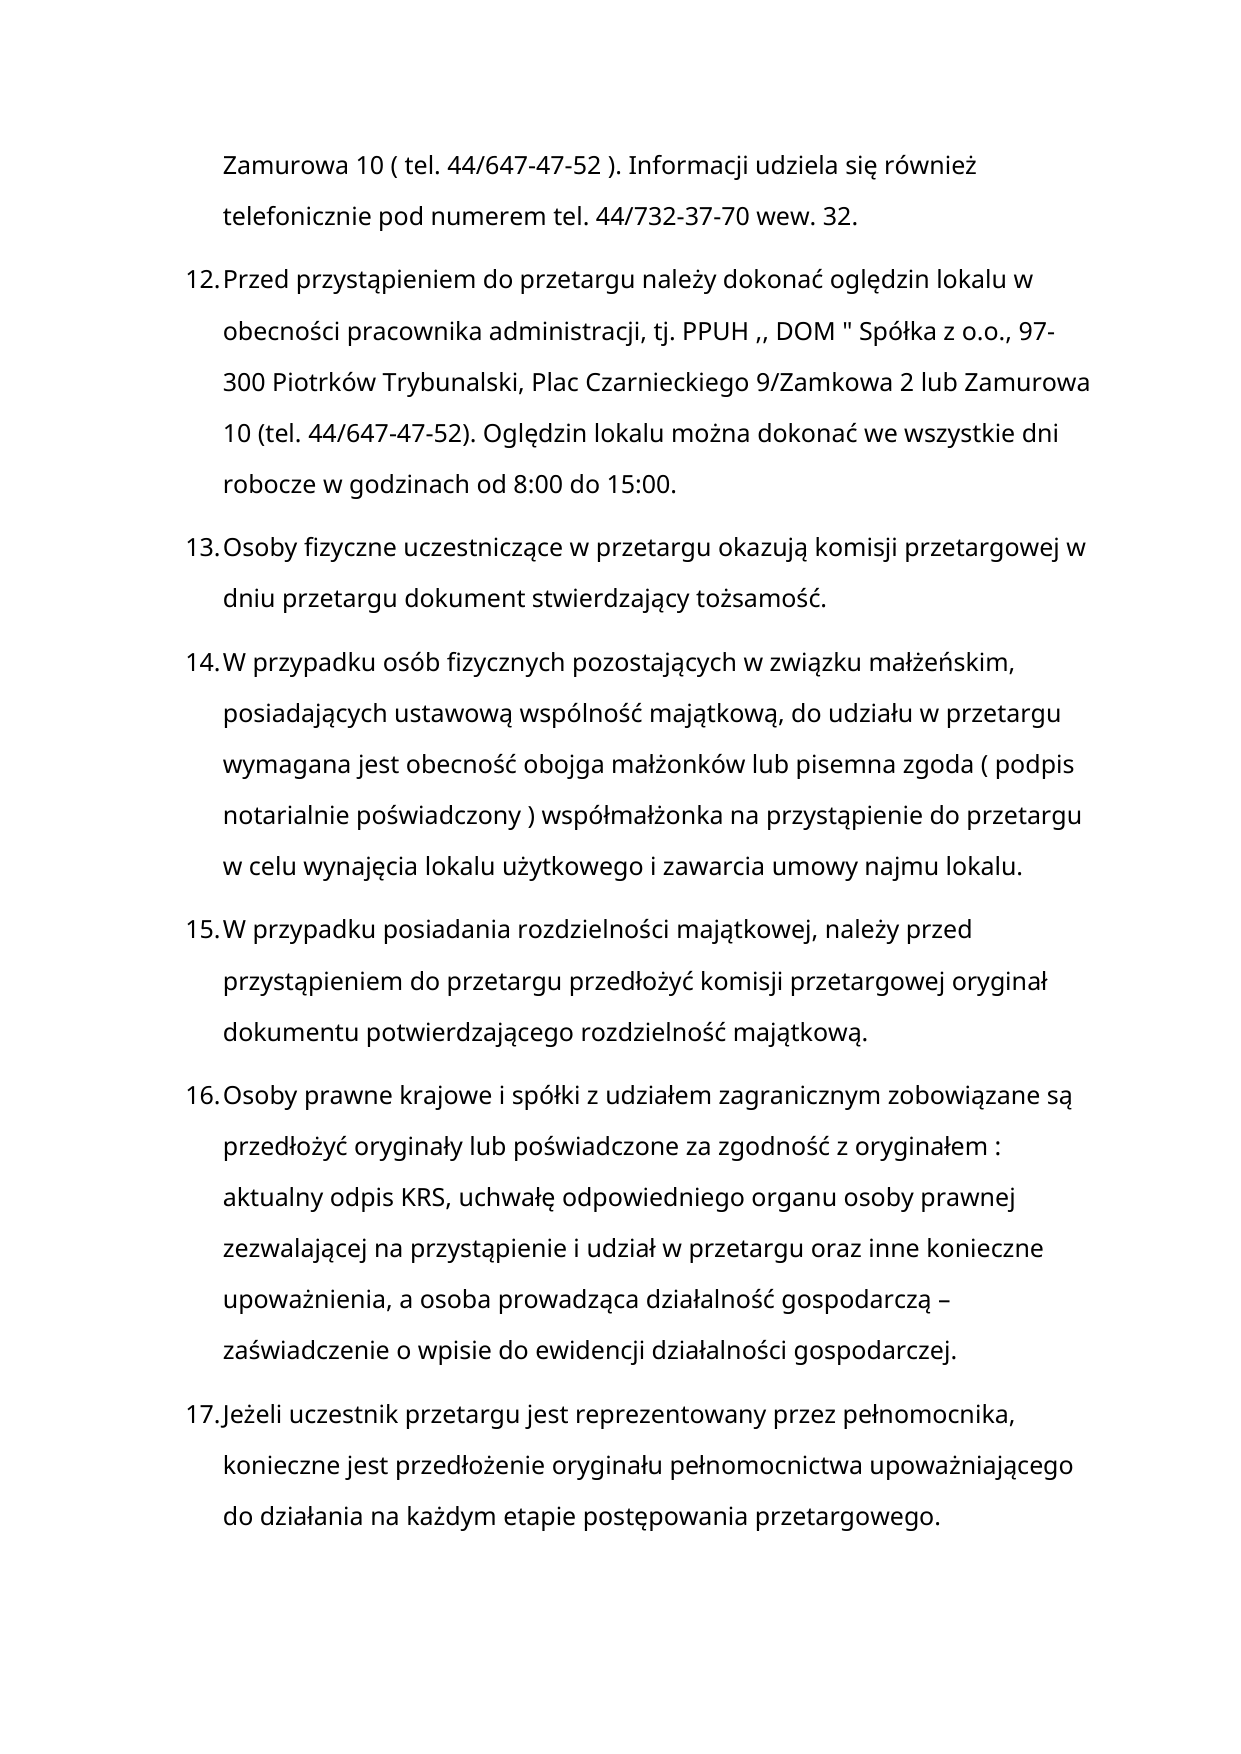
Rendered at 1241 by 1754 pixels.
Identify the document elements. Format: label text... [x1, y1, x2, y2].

subtitle W przypadku osób fizycznych pozostających w związku małżeńskim, posiadających ustawową wspólność majątkową, do udziału w przetargu wymagana jest obecność obojga małżonków lub pisemna zgoda ( podpis notarialnie poświadczony ) współmałżonka na przystąpienie do przetargu w celu wynajęcia lokalu użytkowego i zawarcia umowy najmu lokalu. [185, 644, 1093, 883]
subtitle Przed przystąpieniem do przetargu należy dokonać oględzin lokalu w obecności pracownika administracji, tj. PPUH ,, DOM " Spółka z o.o., 97-300 Piotrków Trybunalski, Plac Czarnieckiego 9/Zamkowa 2 lub Zamurowa 10 (tel. 44/647-47-52). Oględzin lokalu można dokonać we wszystkie dni robocze w godzinach od 8:00 do 15:00. [185, 262, 1093, 500]
subtitle Jeżeli uczestnik przetargu jest reprezentowany przez pełnomocnika, konieczne jest przedłożenie oryginału pełnomocnictwa upoważniającego do działania na każdym etapie postępowania przetargowego. [185, 1397, 1093, 1533]
subtitle Osoby fizyczne uczestniczące w przetargu okazują komisji przetargowej w dniu przetargu dokument stwierdzający tożsamość. [185, 530, 1093, 615]
subtitle Osoby prawne krajowe i spółki z udziałem zagranicznym zobowiązane są przedłożyć oryginały lub poświadczone za zgodność z oryginałem : aktualny odpis KRS, uchwałę odpowiedniego organu osoby prawnej zezwalającej na przystąpienie i udział w przetargu oraz inne konieczne upoważnienia, a osoba prowadząca działalność gospodarczą – zaświadczenie o wpisie do ewidencji działalności gospodarczej. [185, 1078, 1093, 1367]
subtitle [185, 148, 1093, 233]
subtitle W przypadku posiadania rozdzielności majątkowej, należy przed przystąpieniem do przetargu przedłożyć komisji przetargowej oryginał dokumentu potwierdzającego rozdzielność majątkową. [185, 912, 1093, 1048]
